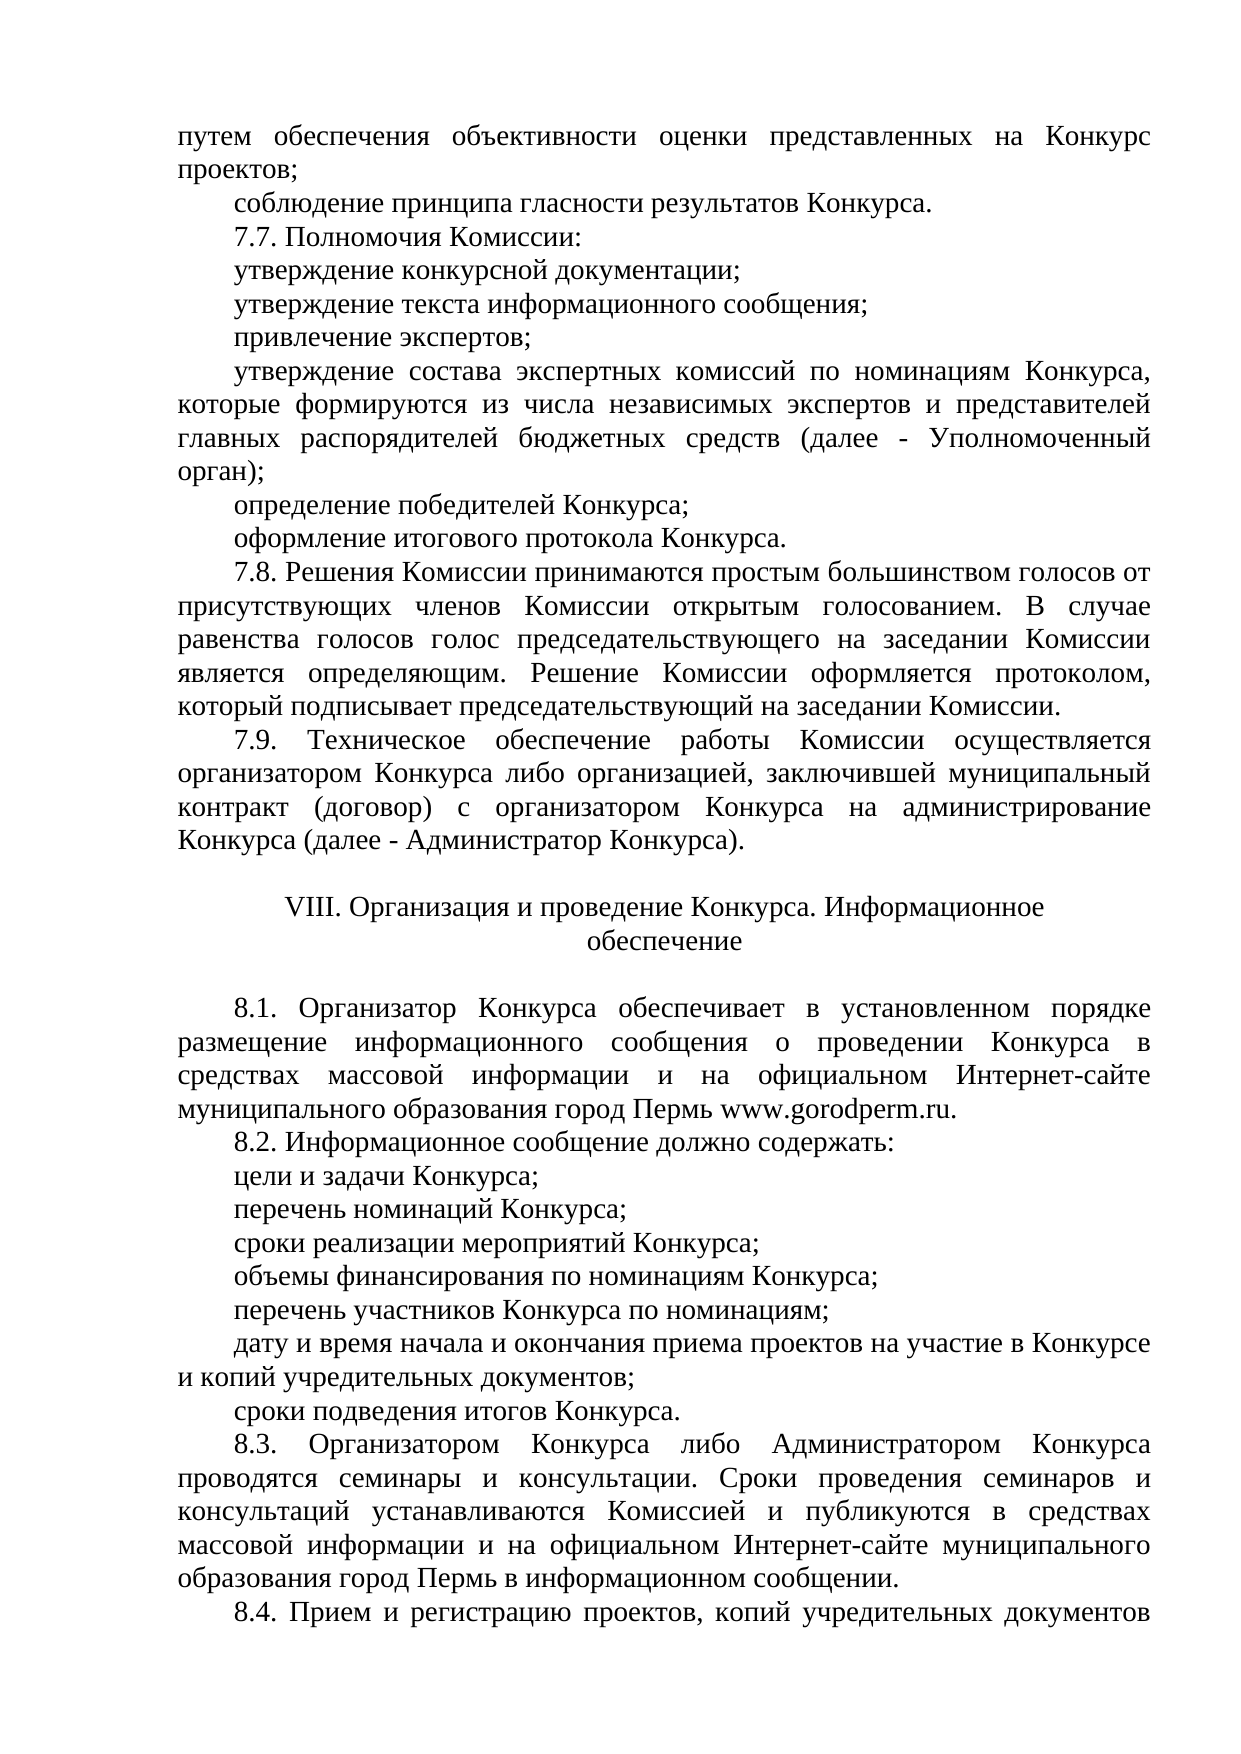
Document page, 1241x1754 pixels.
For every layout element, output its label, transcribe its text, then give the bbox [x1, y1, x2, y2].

text объемы финансирования по номинациям Конкурса; [177, 1258, 1152, 1292]
text цели и задачи Конкурса; [177, 1158, 1152, 1191]
text 7.9. Техническое обеспечение работы Комиссии осуществляется организатором Конкурса либо организацией, заключившей муниципальный контракт (договор) с организатором Конкурса на администрирование Конкурса (далее - Администратор Конкурса). [177, 722, 1152, 856]
text соблюдение принципа гласности результатов Конкурса. [177, 185, 1152, 219]
text перечень участников Конкурса по номинациям; [177, 1292, 1152, 1326]
text VIII. Организация и проведение Конкурса. Информационное [177, 889, 1152, 923]
text сроки реализации мероприятий Конкурса; [177, 1225, 1152, 1258]
text утверждение конкурсной документации; [177, 252, 1152, 286]
text привлечение экспертов; [177, 319, 1152, 353]
text 8.3. Организатором Конкурса либо Администратором Конкурса проводятся семинары и консультации. Сроки проведения семинаров и консультаций устанавливаются Комиссией и публикуются в средствах массовой информации и на официальном Интернет-сайте муниципального образования город Пермь в информационном сообщении. [177, 1426, 1152, 1594]
text определение победителей Конкурса; [177, 487, 1152, 521]
text 7.7. Полномочия Комиссии: [177, 219, 1152, 252]
text 8.1. Организатор Конкурса обеспечивает в установленном порядке размещение информационного сообщения о проведении Конкурса в средствах массовой информации и на официальном Интернет-сайте муниципального образования город Пермь www.gorodperm.ru. [177, 990, 1152, 1124]
text 8.2. Информационное сообщение должно содержать: [177, 1124, 1152, 1158]
text 7.8. Решения Комиссии принимаются простым большинством голосов от присутствующих членов Комиссии открытым голосованием. В случае равенства голосов голос председательствующего на заседании Комиссии является определяющим. Решение Комиссии оформляется протоколом, который подписывает председательствующий на заседании Комиссии. [177, 554, 1152, 722]
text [177, 1594, 1152, 1627]
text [177, 118, 1152, 185]
text утверждение текста информационного сообщения; [177, 286, 1152, 319]
text дату и время начала и окончания приема проектов на участие в Конкурсе и копий учредительных документов; [177, 1326, 1152, 1393]
text обеспечение [177, 923, 1152, 957]
text оформление итогового протокола Конкурса. [177, 521, 1152, 554]
text сроки подведения итогов Конкурса. [177, 1393, 1152, 1426]
text перечень номинаций Конкурса; [177, 1191, 1152, 1225]
text утверждение состава экспертных комиссий по номинациям Конкурса, которые формируются из числа независимых экспертов и представителей главных распорядителей бюджетных средств (далее - Уполномоченный орган); [177, 353, 1152, 487]
